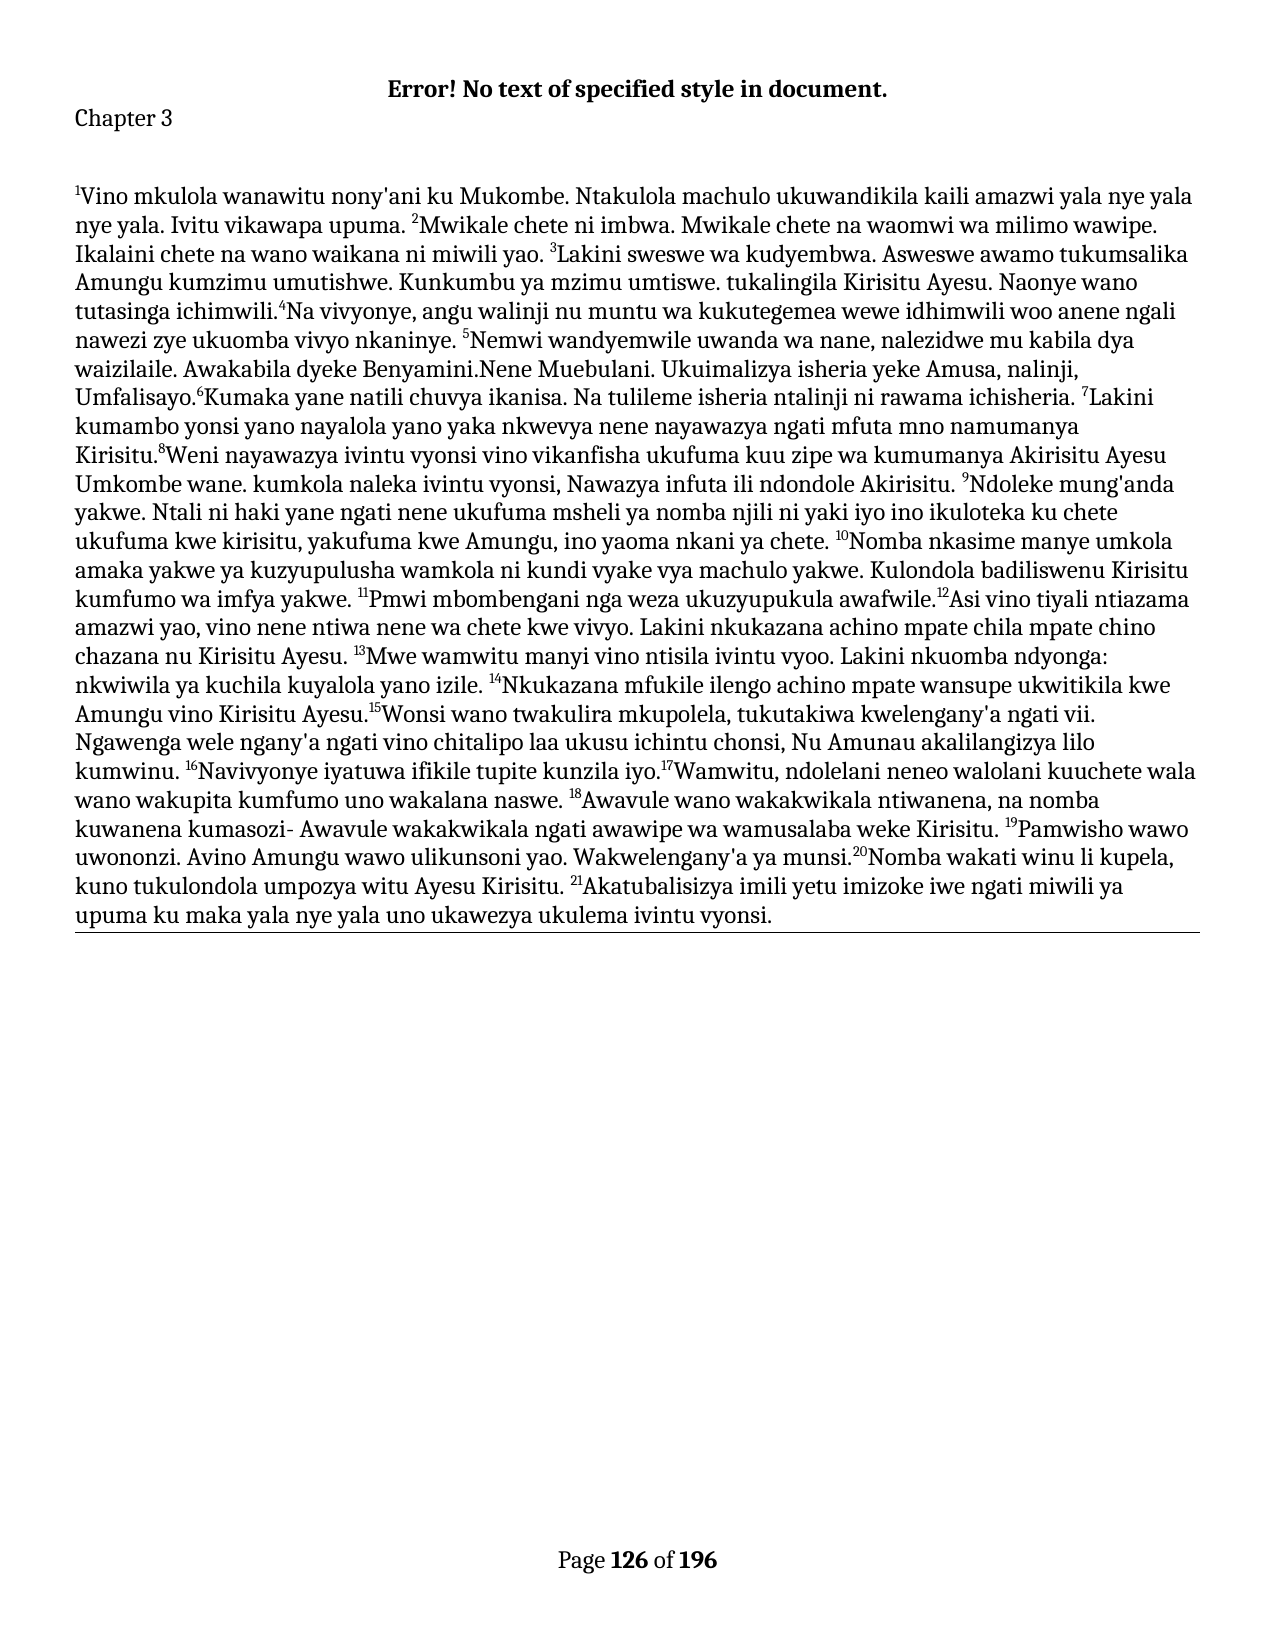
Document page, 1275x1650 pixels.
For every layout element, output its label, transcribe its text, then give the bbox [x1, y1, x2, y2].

text 1Vino mkulola wanawitu nony'ani ku Mukombe. Ntakulola machulo ukuwandikila kaili amazwi yala nye yala nye yala. Ivitu vikawapa upuma. 2Mwikale chete ni imbwa. Mwikale chete na waomwi wa milimo wawipe. Ikalaini chete na wano waikana ni miwili yao. 3Lakini sweswe wa kudyembwa. Asweswe awamo tukumsalika Amungu kumzimu umutishwe. Kunkumbu ya mzimu umtiswe. tukalingila Kirisitu Ayesu. Naonye wano tutasinga ichimwili.4Na vivyonye, angu walinji nu muntu wa kukutegemea wewe idhimwili woo anene ngali nawezi zye ukuomba vivyo nkaninye. 5Nemwi wandyemwile uwanda wa nane, nalezidwe mu kabila dya waizilaile. Awakabila dyeke Benyamini.Nene Muebulani. Ukuimalizya isheria yeke Amusa, nalinji, Umfalisayo.6Kumaka yane natili chuvya ikanisa. Na tulileme isheria ntalinji ni rawama ichisheria. 7Lakini kumambo yonsi yano nayalola yano yaka nkwevya nene nayawazya ngati mfuta mno namumanya Kirisitu.8Weni nayawazya ivintu vyonsi vino vikanfisha ukufuma kuu zipe wa kumumanya Akirisitu Ayesu Umkombe wane. kumkola naleka ivintu vyonsi, Nawazya infuta ili ndondole Akirisitu. 9Ndoleke mung'anda yakwe. Ntali ni haki yane ngati nene ukufuma msheli ya nomba njili ni yaki iyo ino ikuloteka ku chete ukufuma kwe kirisitu, yakufuma kwe Amungu, ino yaoma nkani ya chete. 10Nomba nkasime manye umkola amaka yakwe ya kuzyupulusha wamkola ni kundi vyake vya machulo yakwe. Kulondola badiliswenu Kirisitu kumfumo wa imfya yakwe. 11Pmwi mbombengani nga weza ukuzyupukula awafwile.12Asi vino tiyali ntiazama amazwi yao, vino nene ntiwa nene wa chete kwe vivyo. Lakini nkukazana achino mpate chila mpate chino chazana nu Kirisitu Ayesu. 13Mwe wamwitu manyi vino ntisila ivintu vyoo. Lakini nkuomba ndyonga: nkwiwila ya kuchila kuyalola yano izile. 14Nkukazana mfukile ilengo achino mpate wansupe ukwitikila kwe Amungu vino Kirisitu Ayesu.15Wonsi wano twakulira mkupolela, tukutakiwa kwelengany'a ngati vii. Ngawenga wele ngany'a ngati vino chitalipo laa ukusu ichintu chonsi, Nu Amunau akalilangizya lilo kumwinu. 16Navivyonye iyatuwa ifikile tupite kunzila iyo.17Wamwitu, ndolelani neneo walolani kuuchete wala wano wakupita kumfumo uno wakalana naswe. 18Awavule wano wakakwikala ntiwanena, na nomba kuwanena kumasozi- Awavule wakakwikala ngati awawipe wa wamusalaba weke Kirisitu. 19Pamwisho wawo uwononzi. Avino Amungu wawo ulikunsoni yao. Wakwelengany'a ya munsi.20Nomba wakati winu li kupela, kuno tukulondola umpozya witu Ayesu Kirisitu. 21Akatubalisizya imili yetu imizoke iwe ngati miwili ya upuma ku maka yala nye yala uno ukawezya ukulema ivintu vyonsi. [75, 182, 1200, 932]
text Chapter 3 [75, 104, 1200, 161]
